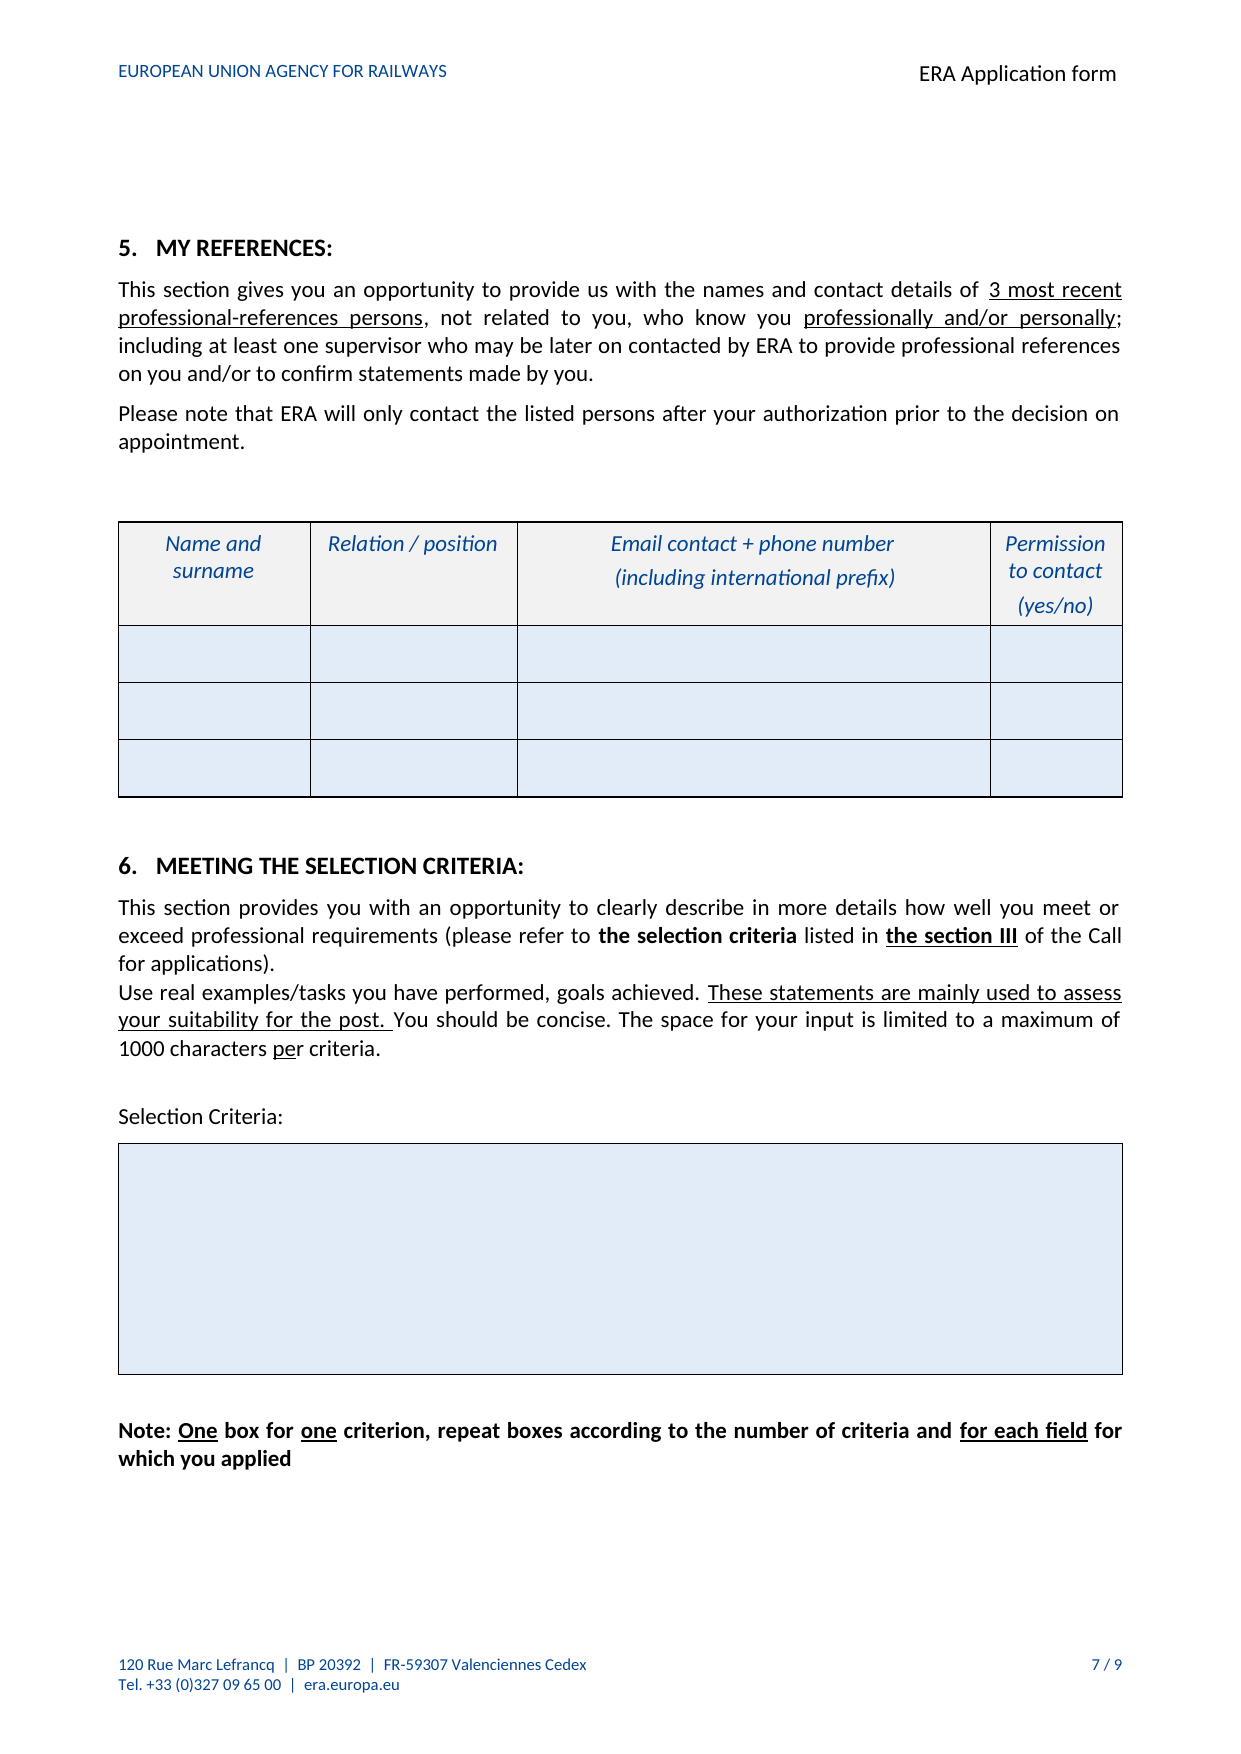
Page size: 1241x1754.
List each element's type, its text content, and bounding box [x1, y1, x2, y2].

table_cell [119, 626, 310, 682]
table_cell [311, 683, 517, 739]
table_cell [518, 740, 990, 796]
text Please note that ERA will only contact the listed persons after your authorization prior to the decision on appointment. [118, 399, 1122, 455]
text This section provides you with an opportunity to clearly describe in more details how well you meet or exceed professional requirements (please refer to the selection criteria listed in the section III of the Call for applications). [118, 893, 1122, 978]
table_cell [518, 683, 990, 739]
table_cell [119, 683, 310, 739]
subtitle MY REFERENCES: [118, 232, 1122, 262]
subtitle MEETING THE SELECTION CRITERIA: [118, 851, 1122, 881]
table_header Relation / position [311, 523, 517, 625]
table_cell [991, 740, 1122, 796]
text Note: One box for one criterion, repeat boxes according to the number of criteria and for each field for which you applied [118, 1416, 1122, 1472]
text Use real examples/tasks you have performed, goals achieved. These statements are mainly used to assess your suitability for the post. You should be concise. The space for your input is limited to a maximum of 1000 characters per criteria. [118, 978, 1122, 1062]
table_cell [518, 626, 990, 682]
table_cell [311, 740, 517, 796]
text This section gives you an opportunity to provide us with the names and contact details of 3 most recent professional-references persons, not related to you, who know you professionally and/or personally; including at least one supervisor who may be later on contacted by ERA to provide professional references on you and/or to confirm statements made by you. [118, 275, 1122, 387]
table_header Email contact + phone number (including international prefix) [518, 523, 990, 625]
table_cell [991, 626, 1122, 682]
table_cell [311, 626, 517, 682]
table_header Permission to contact (yes/no) [991, 523, 1122, 625]
table_cell [991, 683, 1122, 739]
table_header [119, 1144, 1122, 1374]
text Selection Criteria: [118, 1102, 1122, 1130]
table_cell [119, 740, 310, 796]
table_header Name and surname [119, 523, 310, 625]
